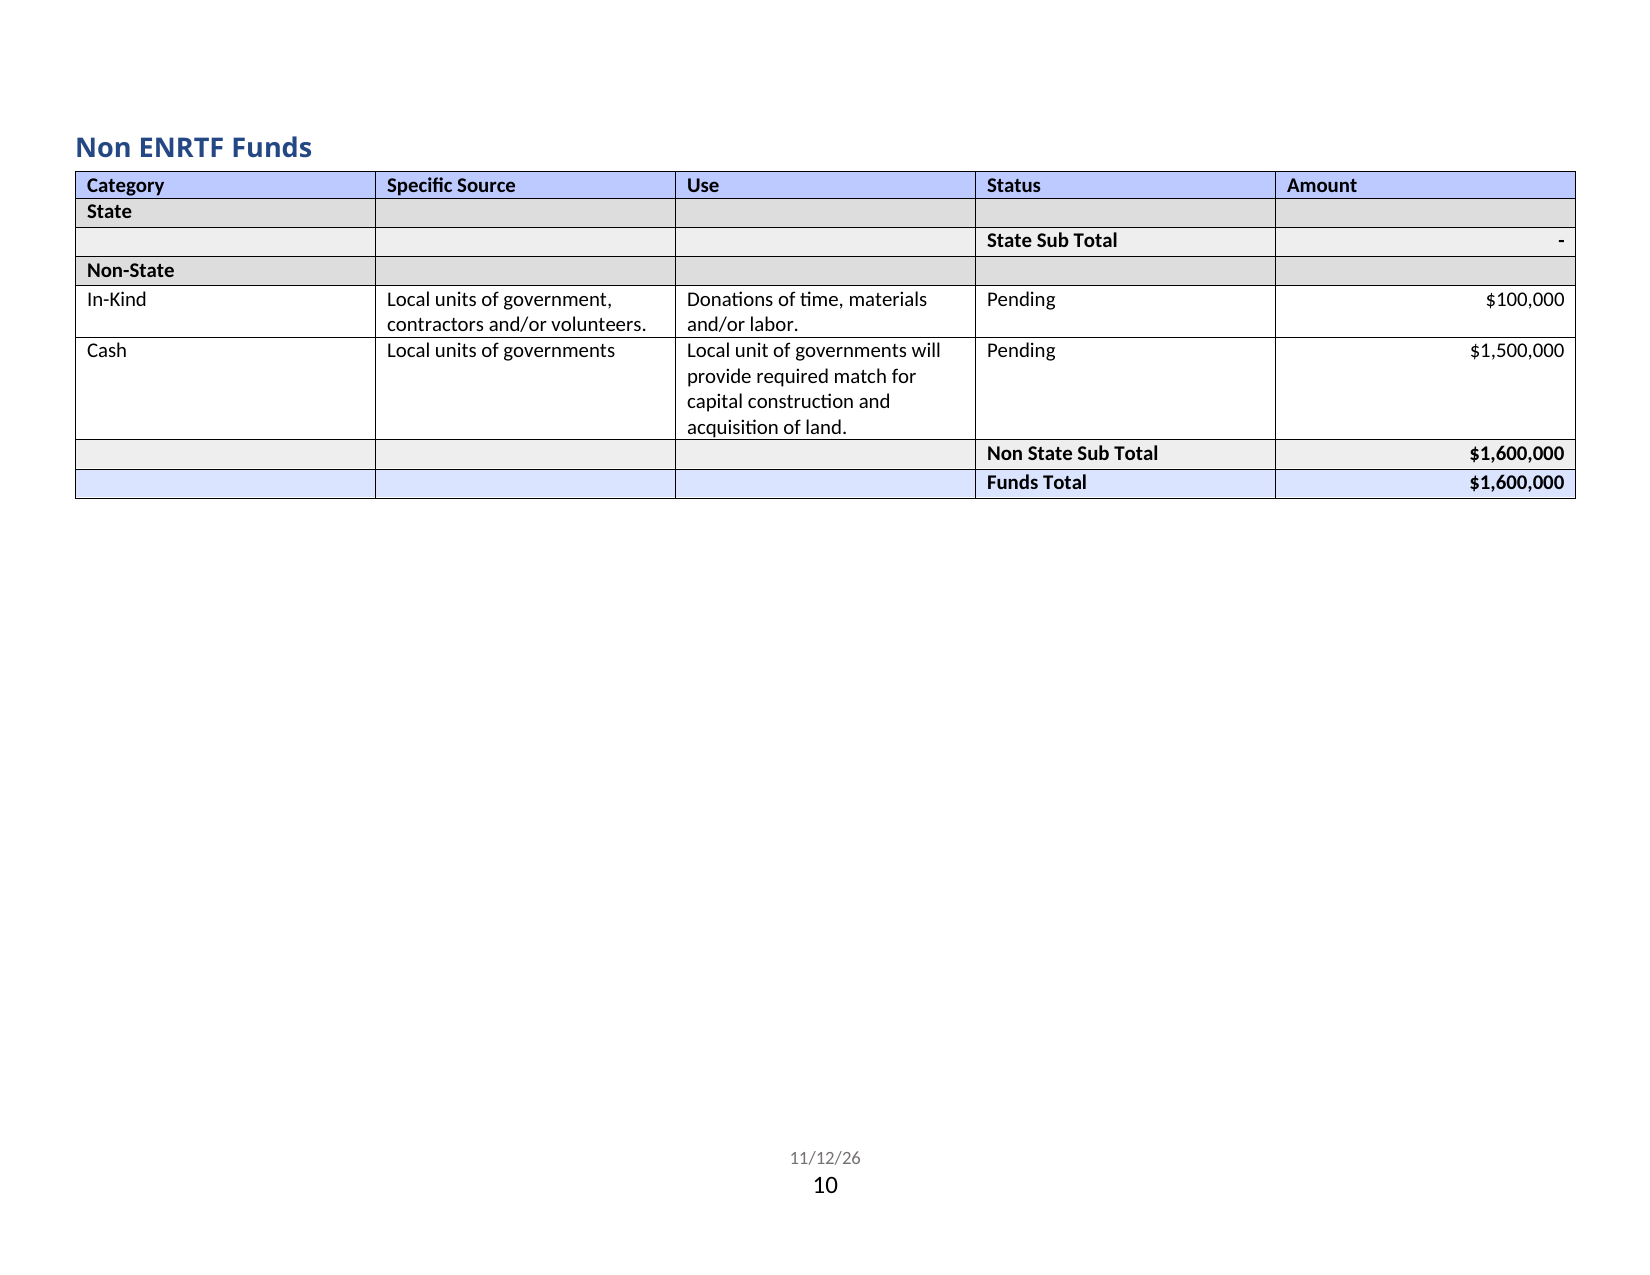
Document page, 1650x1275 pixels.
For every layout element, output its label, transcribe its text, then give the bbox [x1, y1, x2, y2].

table_header Amount [1276, 172, 1575, 198]
table_cell Pending [976, 338, 1275, 439]
table_cell [76, 228, 375, 256]
table_cell [376, 257, 675, 285]
table_cell $1,500,000 [1276, 338, 1575, 439]
table_cell Funds Total [976, 470, 1275, 497]
table_cell Non State Sub Total [976, 440, 1275, 468]
table_cell Non-State [76, 257, 375, 285]
table_cell In-Kind [76, 286, 375, 337]
table_cell [1276, 257, 1575, 285]
table_cell Local units of government, contractors and/or volunteers. [376, 286, 675, 337]
table_cell [976, 199, 1275, 227]
table_cell State [76, 199, 375, 227]
table_cell $1,600,000 [1276, 440, 1575, 468]
table_cell Local units of governments [376, 338, 675, 439]
table_cell [1276, 199, 1575, 227]
table_cell State Sub Total [976, 228, 1275, 256]
table_cell [676, 257, 975, 285]
table_header Status [976, 172, 1275, 198]
table_cell [976, 257, 1275, 285]
table_cell [676, 228, 975, 256]
table_header Use [676, 172, 975, 198]
table_cell $1,600,000 [1276, 470, 1575, 497]
table_cell [376, 440, 675, 468]
table_cell $100,000 [1276, 286, 1575, 337]
table_cell Local unit of governments will provide required match for capital construction and acquisition of land. [676, 338, 975, 439]
table_cell Donations of time, materials and/or labor. [676, 286, 975, 337]
table_cell [76, 440, 375, 468]
table_cell [376, 470, 675, 497]
table_cell [376, 199, 675, 227]
table_cell [676, 440, 975, 468]
subtitle Non ENRTF Funds [75, 128, 1575, 165]
table_cell Cash [76, 338, 375, 439]
table_cell [676, 470, 975, 497]
table_cell - [1276, 228, 1575, 256]
table_header Specific Source [376, 172, 675, 198]
table_cell [76, 470, 375, 497]
table_cell [676, 199, 975, 227]
table_cell [376, 228, 675, 256]
table_cell Pending [976, 286, 1275, 337]
table_header Category [76, 172, 375, 198]
